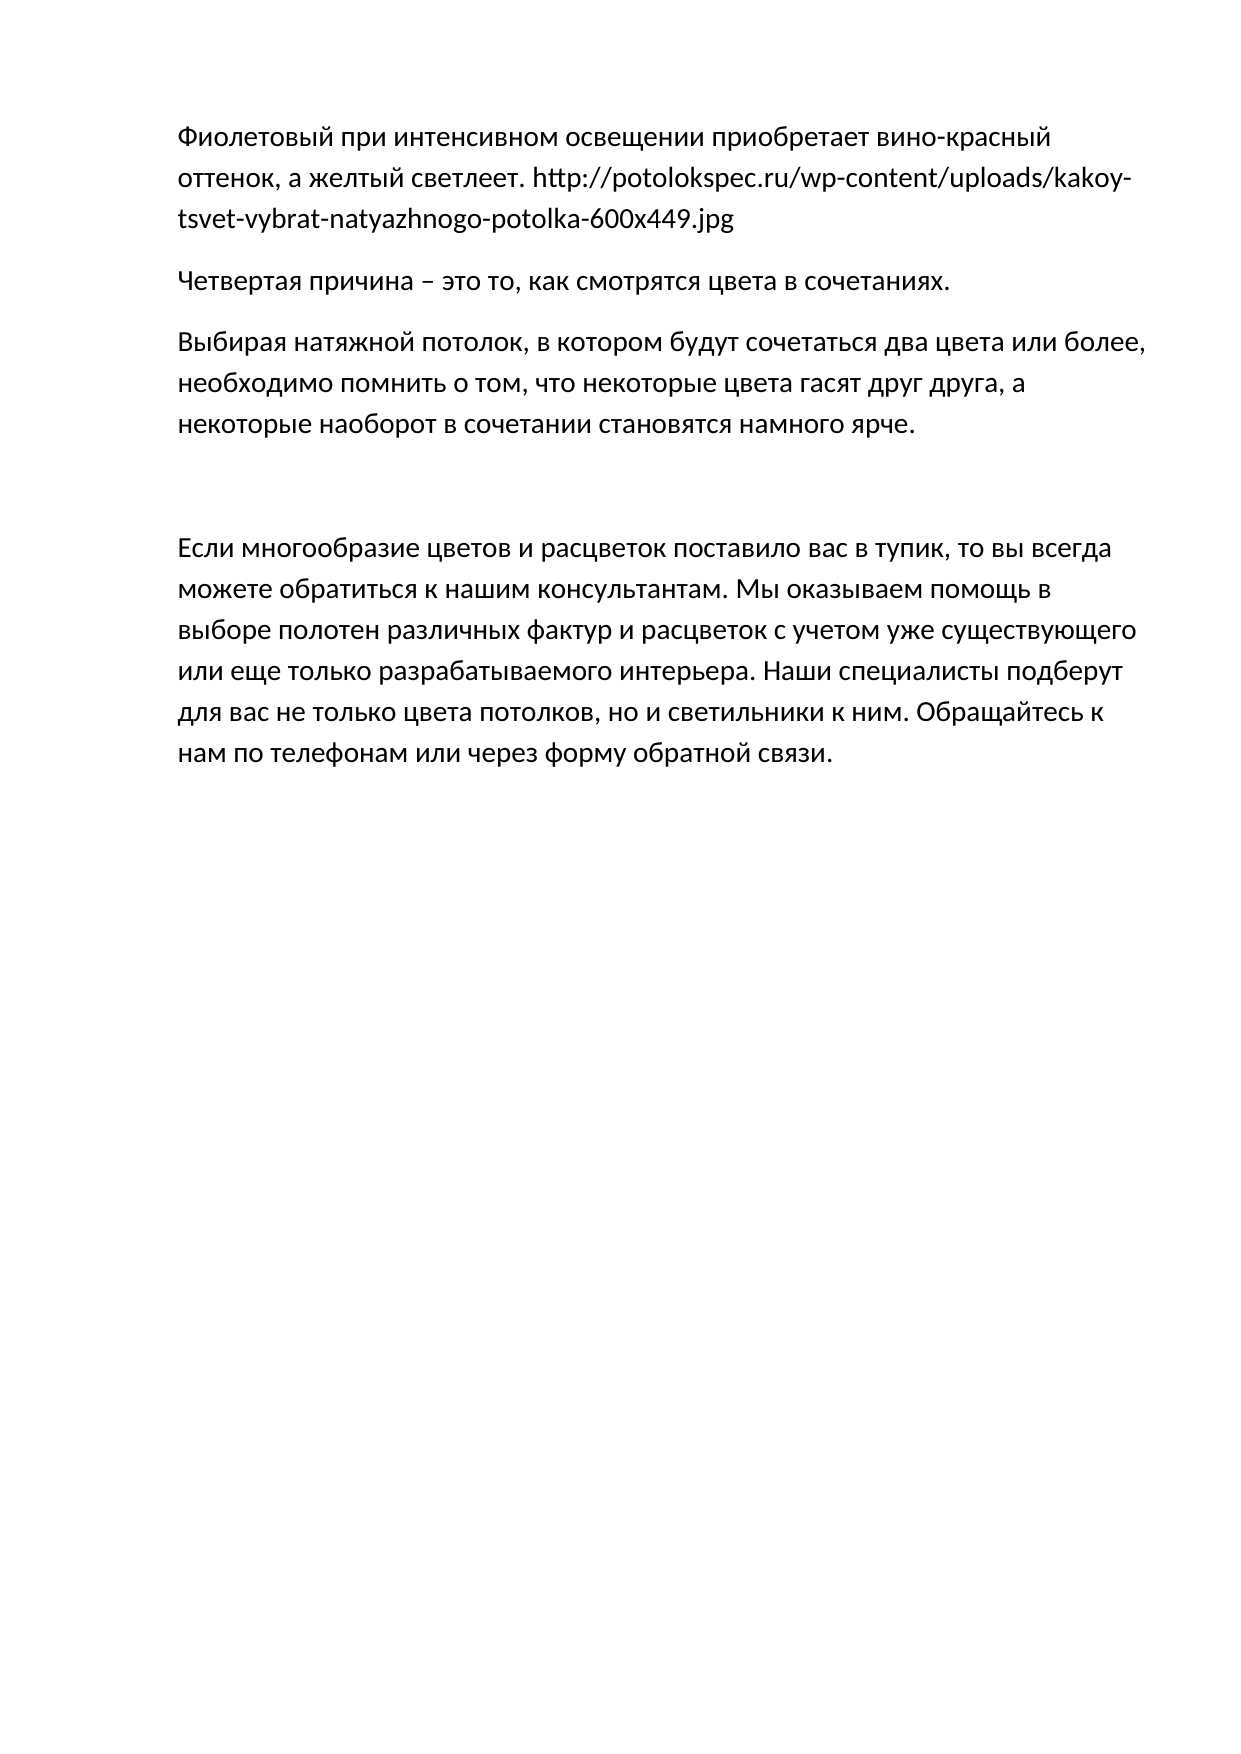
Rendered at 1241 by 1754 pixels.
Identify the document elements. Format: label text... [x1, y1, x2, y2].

text Выбирая натяжной потолок, в котором будут сочетаться два цвета или более, необходимо помнить о том, что некоторые цвета гасят друг друга, а некоторые наоборот в сочетании становятся намного ярче. [177, 323, 1152, 441]
text Четвертая причина – это то, как смотрятся цвета в сочетаниях. [177, 262, 1152, 297]
text Фиолетовый при интенсивном освещении приобретает вино-красный оттенок, а желтый светлеет. http://potolokspec.ru/wp-content/uploads/kakoy-tsvet-vybrat-natyazhnogo-potolka-600x449.jpg [177, 118, 1152, 236]
text Если многообразие цветов и расцветок поставило вас в тупик, то вы всегда можете обратиться к нашим консультантам. Мы оказываем помощь в выборе полотен различных фактур и расцветок с учетом уже существующего или еще только разрабатываемого интерьера. Наши специалисты подберут для вас не только цвета потолков, но и светильники к ним. Обращайтесь к нам по телефонам или через форму обратной связи. [177, 529, 1152, 769]
